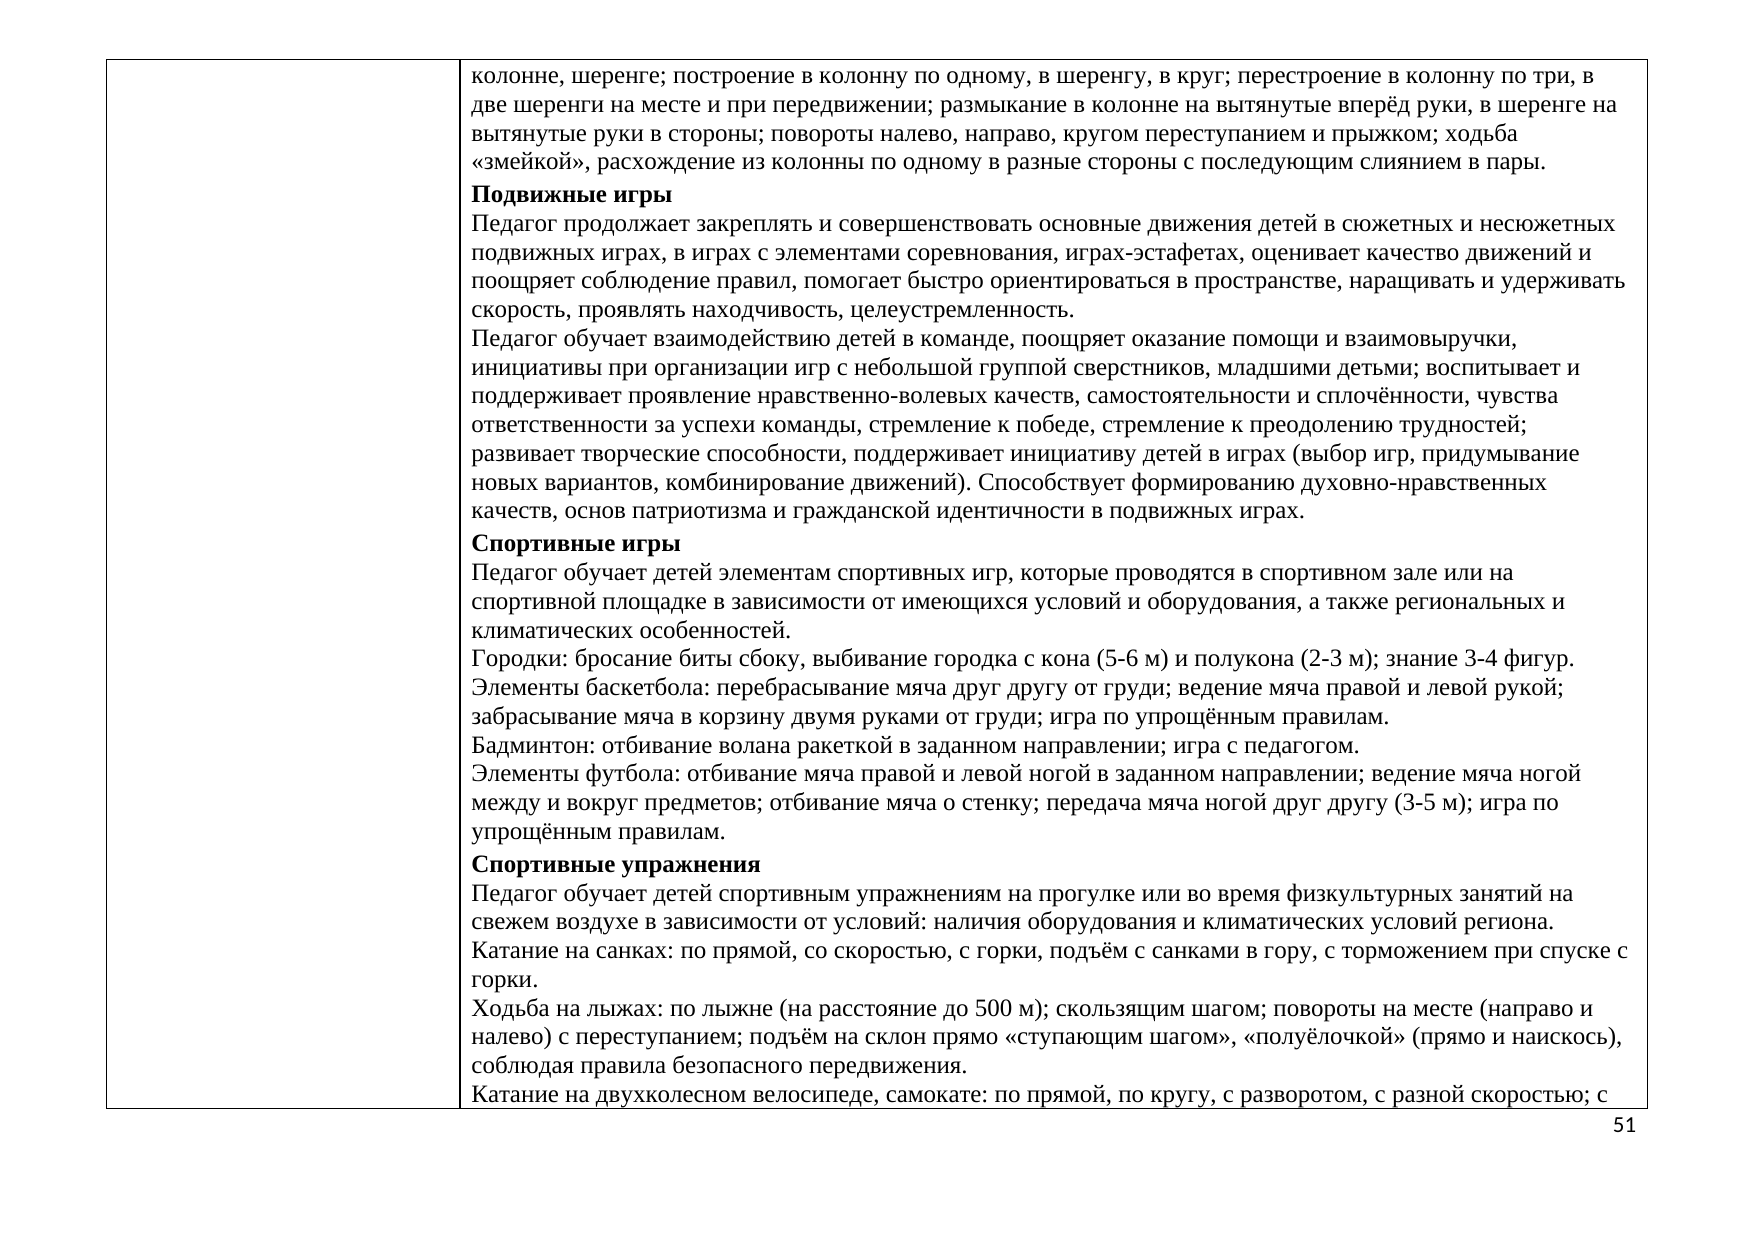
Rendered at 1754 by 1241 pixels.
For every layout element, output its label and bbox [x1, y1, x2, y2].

table_cell [107, 60, 459, 1108]
table_cell [461, 60, 1647, 1108]
